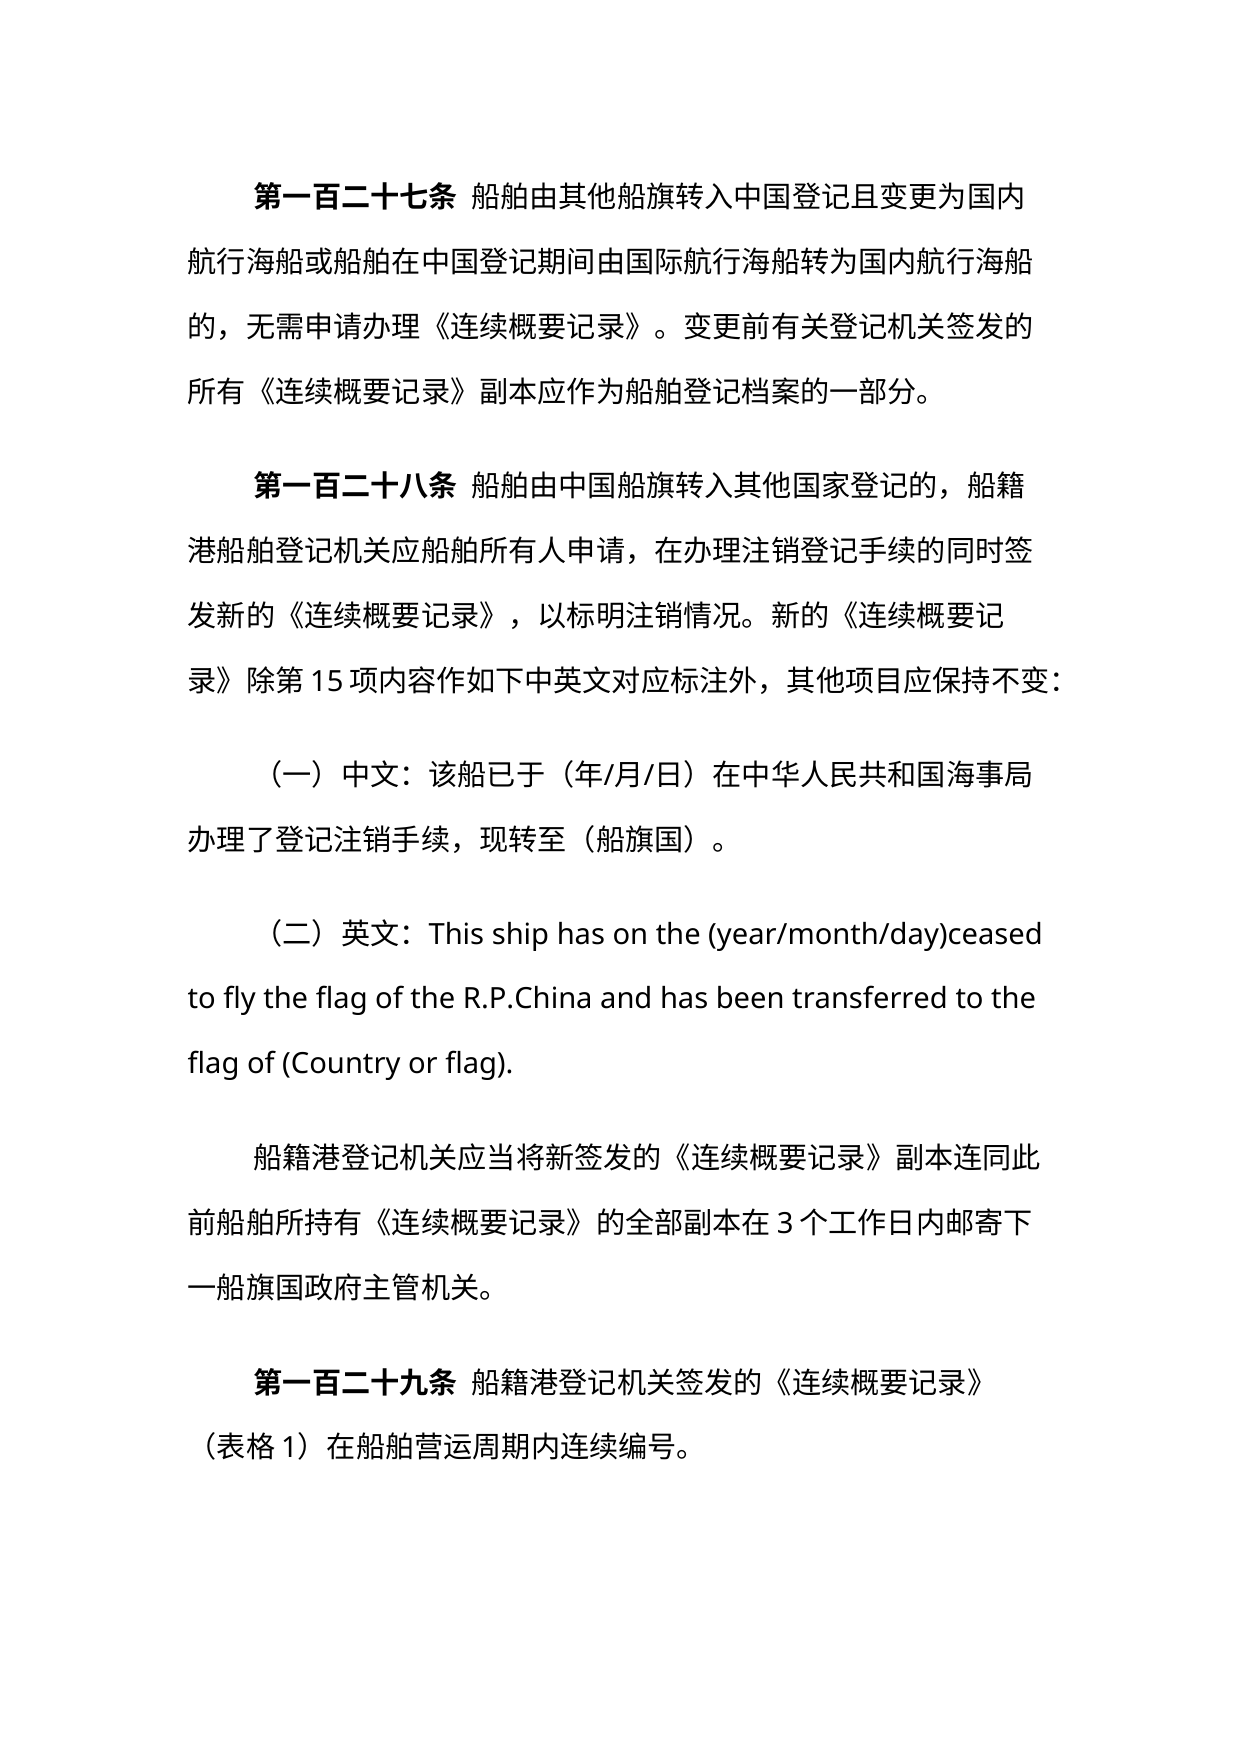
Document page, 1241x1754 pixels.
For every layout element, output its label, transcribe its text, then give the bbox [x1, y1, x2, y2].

text （一）中文：该船已于（年/月/日）在中华人民共和国海事局办理了登记注销手续，现转至（船旗国）。 [187, 740, 1053, 870]
text 第一百二十八条 船舶由中国船旗转入其他国家登记的，船籍港船舶登记机关应船舶所有人申请，在办理注销登记手续的同时签发新的《连续概要记录》，以标明注销情况。新的《连续概要记录》除第15项内容作如下中英文对应标注外，其他项目应保持不变： [187, 451, 1053, 711]
text 第一百二十九条 船籍港登记机关签发的《连续概要记录》（表格1）在船舶营运周期内连续编号。 [187, 1348, 1053, 1478]
text 第一百二十七条 船舶由其他船旗转入中国登记且变更为国内航行海船或船舶在中国登记期间由国际航行海船转为国内航行海船的，无需申请办理《连续概要记录》。变更前有关登记机关签发的所有《连续概要记录》副本应作为船舶登记档案的一部分。 [187, 162, 1053, 422]
text 船籍港登记机关应当将新签发的《连续概要记录》副本连同此前船舶所持有《连续概要记录》的全部副本在3个工作日内邮寄下一船旗国政府主管机关。 [187, 1124, 1053, 1319]
text （二）英文：This ship has on the (year/month/day)ceased to fly the flag of the R.P.China and has been transferred to the flag of (Country or flag). [187, 899, 1053, 1094]
